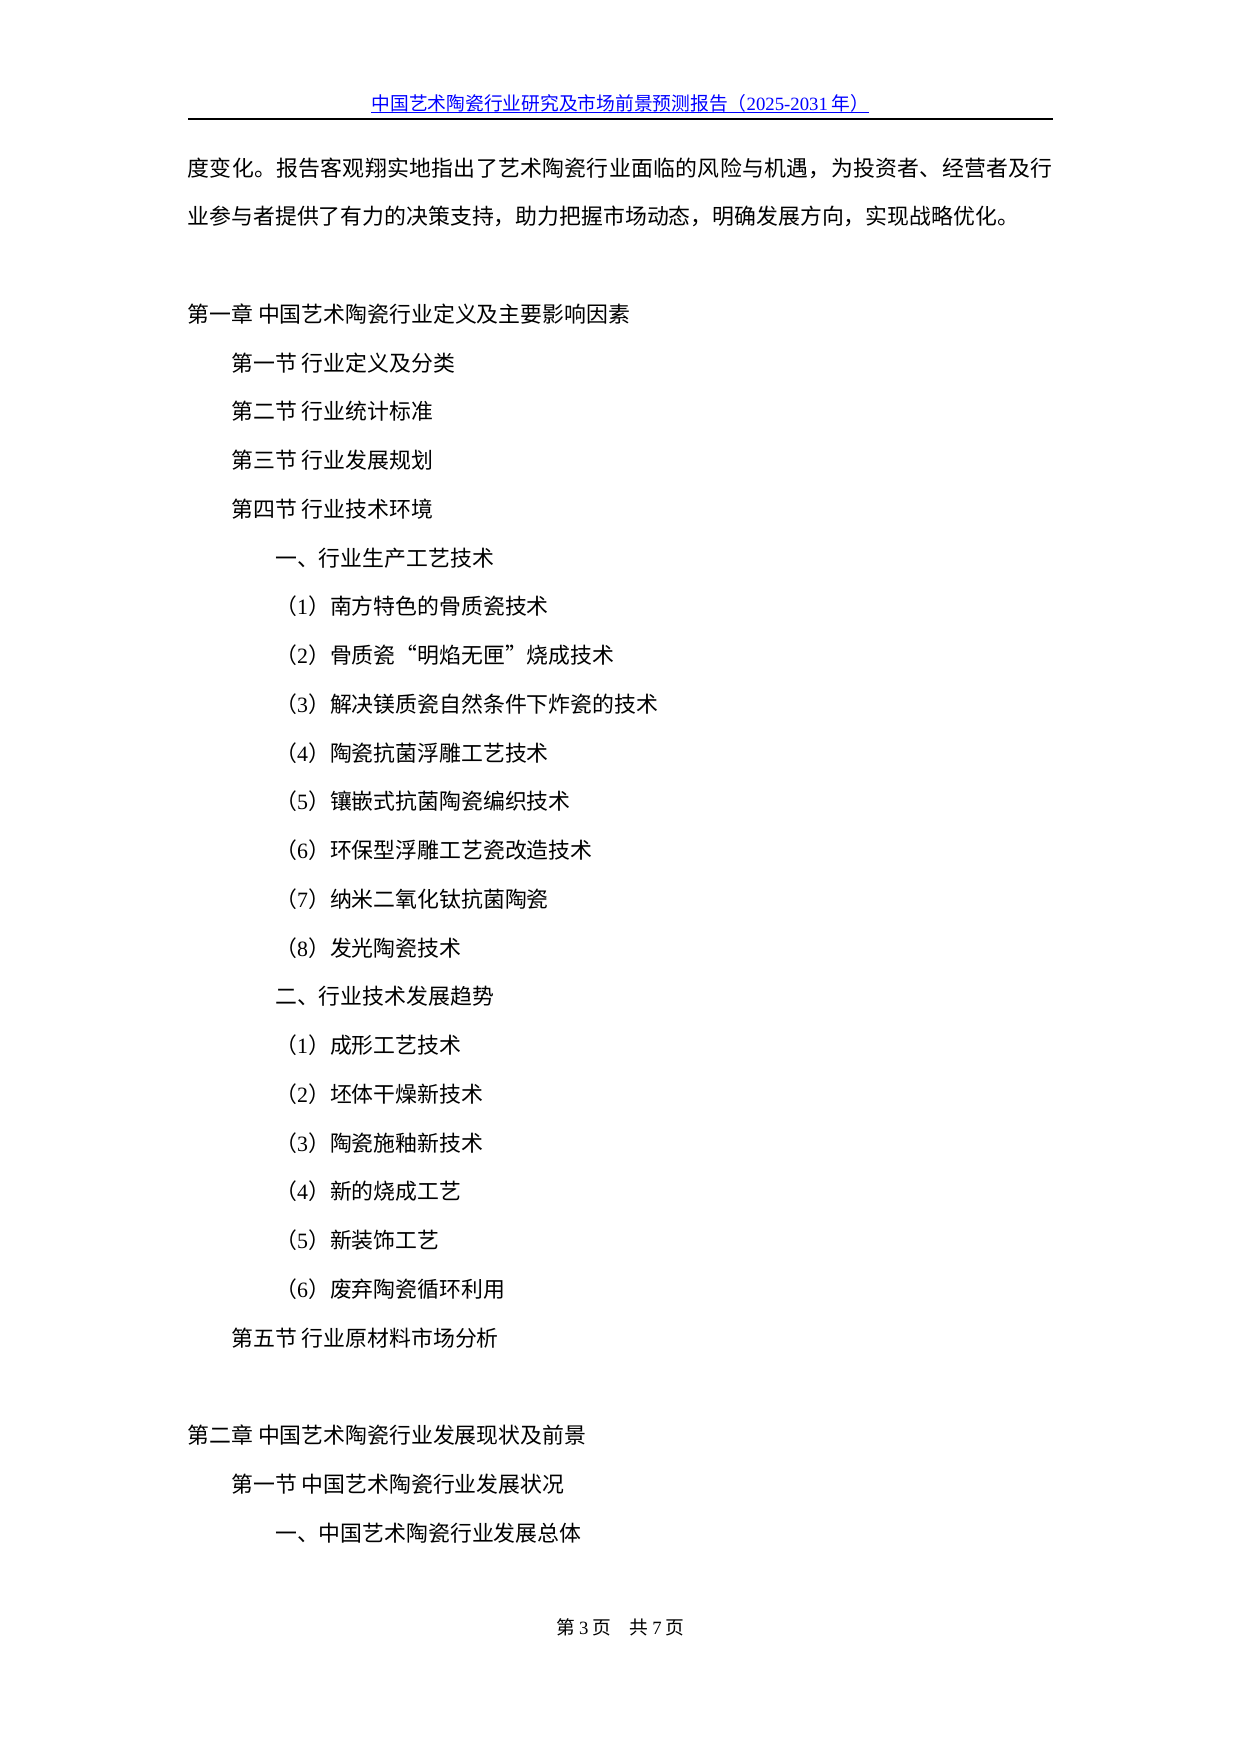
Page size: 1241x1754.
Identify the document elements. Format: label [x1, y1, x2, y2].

text [187, 150, 1053, 1548]
